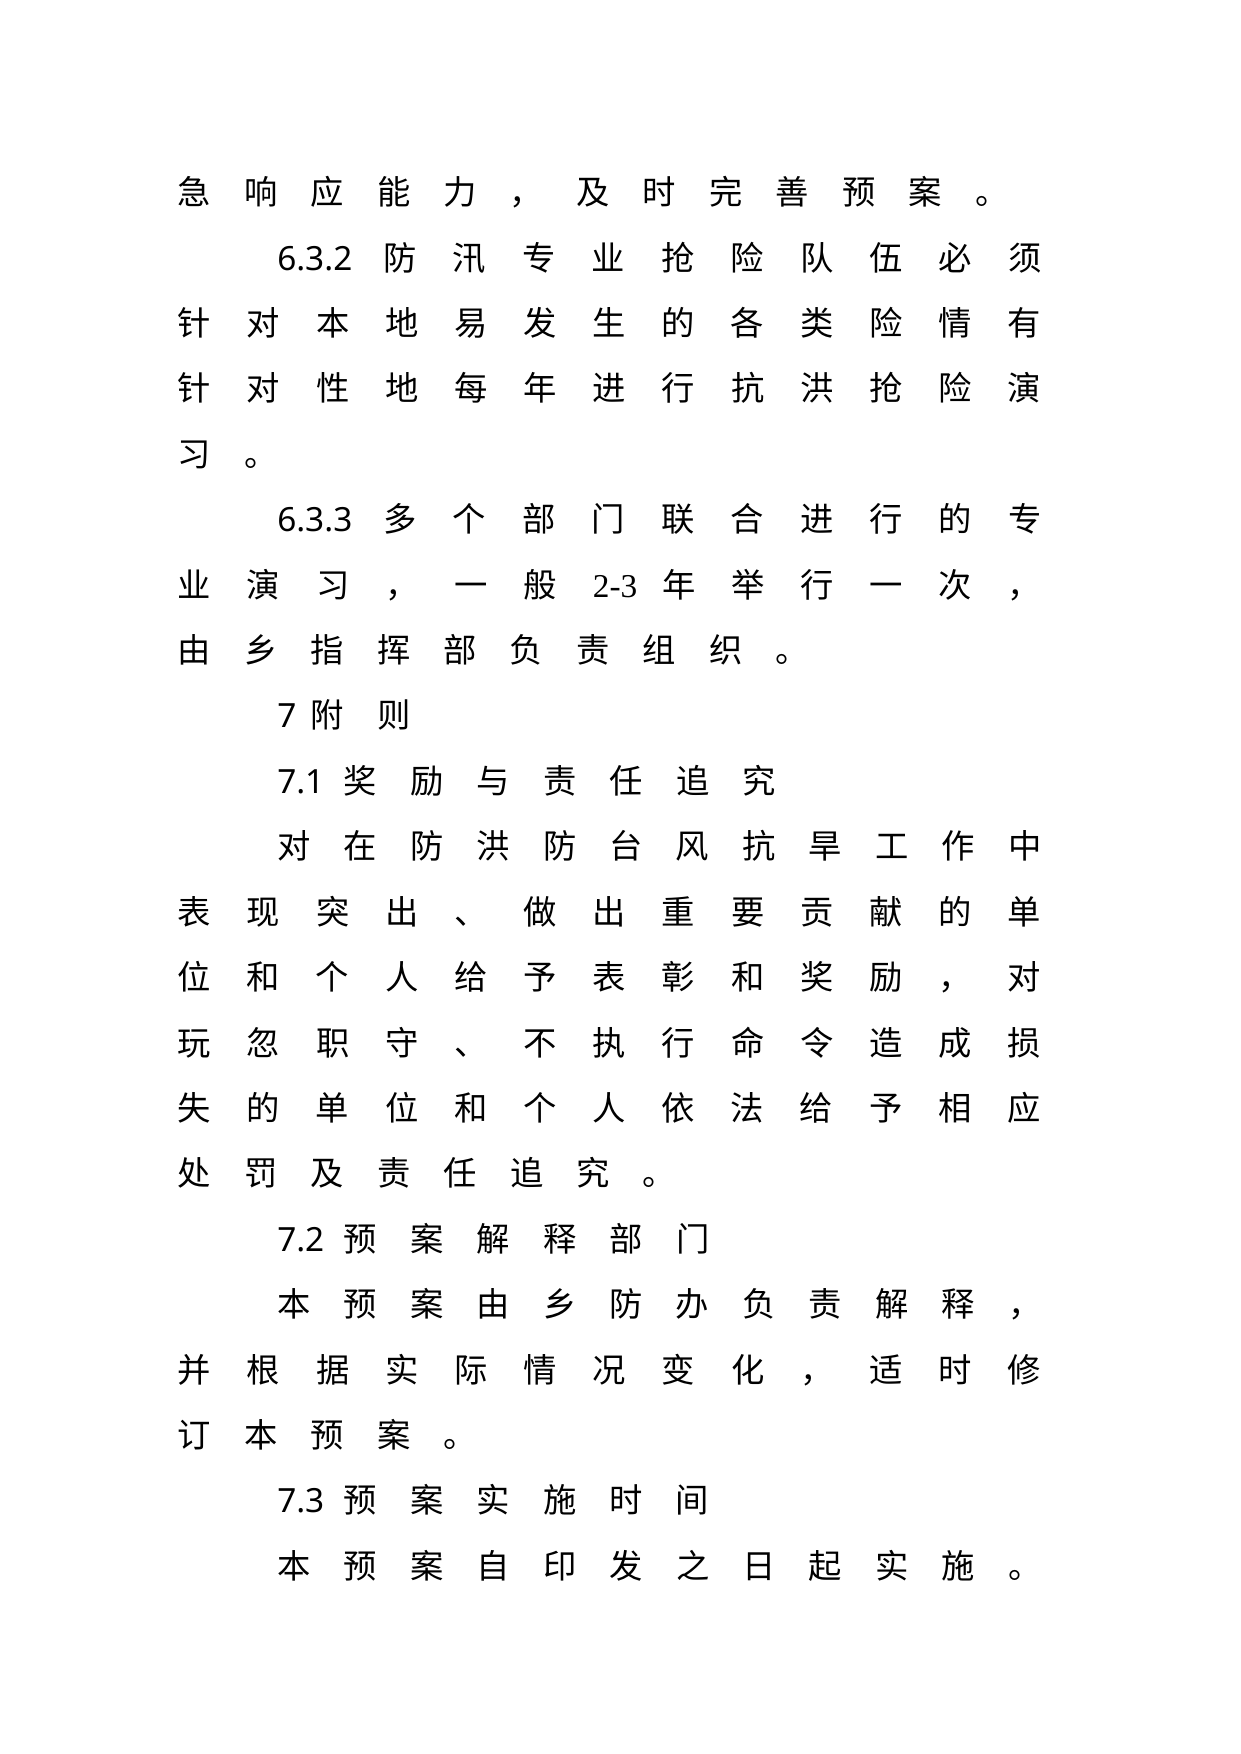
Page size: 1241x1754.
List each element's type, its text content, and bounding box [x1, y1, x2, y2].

text 6.3.3 多个部门联合进行的专业演习，一般2-3年举行一次，由乡指挥部负责组织。 [177, 484, 1074, 681]
text 对在防洪防台风抗旱工作中表现突出、做出重要贡献的单位和个人给予表彰和奖励，对玩忽职守、不执行命令造成损失的单位和个人依法给予相应处罚及责任追究。 [177, 812, 1074, 1204]
text 7.3 预案实施时间 [177, 1466, 1074, 1531]
text 本预案自印发之日起实施。 [177, 1531, 1074, 1597]
list 7 附则 [177, 681, 1074, 746]
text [177, 157, 1074, 223]
text 6.3.2 防汛专业抢险队伍必须针对本地易发生的各类险情有针对性地每年进行抗洪抢险演习。 [177, 223, 1074, 484]
text 7.2 预案解释部门 [177, 1204, 1074, 1269]
text 本预案由乡防办负责解释，并根据实际情况变化，适时修订本预案。 [177, 1269, 1074, 1466]
text 7.1 奖励与责任追究 [177, 746, 1074, 812]
